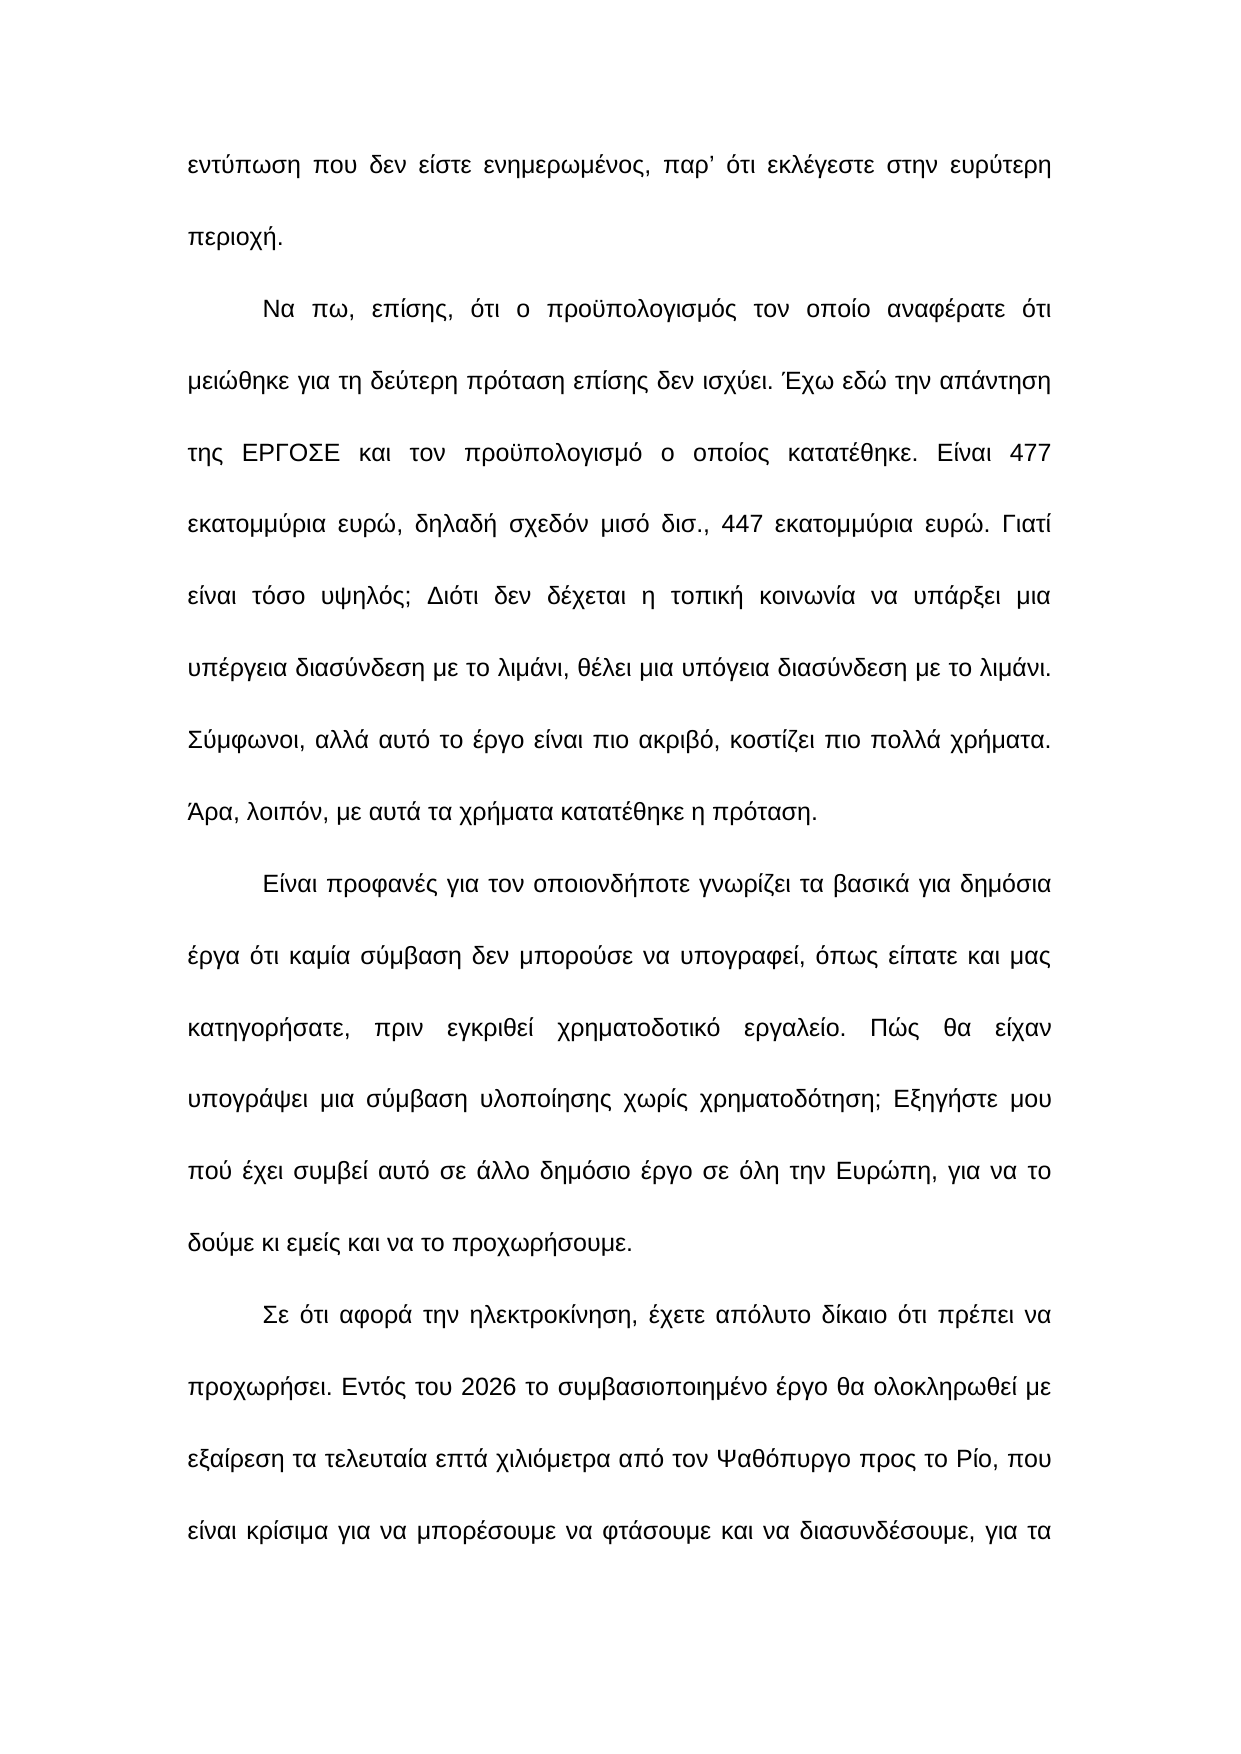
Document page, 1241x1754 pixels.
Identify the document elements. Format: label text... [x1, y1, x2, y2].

text Είναι προφανές για τον οποιονδήποτε γνωρίζει τα βασικά για δημόσια έργα ότι καμία σύμβαση δεν μπορούσε να υπογραφεί, όπως είπατε και μας κατηγορήσατε, πριν εγκριθεί χρηματοδοτικό εργαλείο. Πώς θα είχαν υπογράψει μια σύμβαση υλοποίησης χωρίς χρηματοδότηση; Εξηγήστε μου πού έχει συμβεί αυτό σε άλλο δημόσιο έργο σε όλη την Ευρώπη, για να το δούμε κι εμείς και να το προχωρήσουμε. [187, 869, 1053, 1257]
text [187, 1300, 1053, 1544]
text Να πω, επίσης, ότι ο προϋπολογισμός τον οποίο αναφέρατε ότι μειώθηκε για τη δεύτερη πρόταση επίσης δεν ισχύει. Έχω εδώ την απάντηση της ΕΡΓΟΣΕ και τον προϋπολογισμό ο οποίος κατατέθηκε. Είναι 477 εκατομμύρια ευρώ, δηλαδή σχεδόν μισό δισ., 447 εκατομμύρια ευρώ. Γιατί είναι τόσο υψηλός; Διότι δεν δέχεται η τοπική κοινωνία να υπάρξει μια υπέργεια διασύνδεση με το λιμάνι, θέλει μια υπόγεια διασύνδεση με το λιμάνι. Σύμφωνοι, αλλά αυτό το έργο είναι πιο ακριβό, κοστίζει πιο πολλά χρήματα. Άρα, λοιπόν, με αυτά τα χρήματα κατατέθηκε η πρόταση. [187, 294, 1053, 826]
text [187, 150, 1053, 251]
